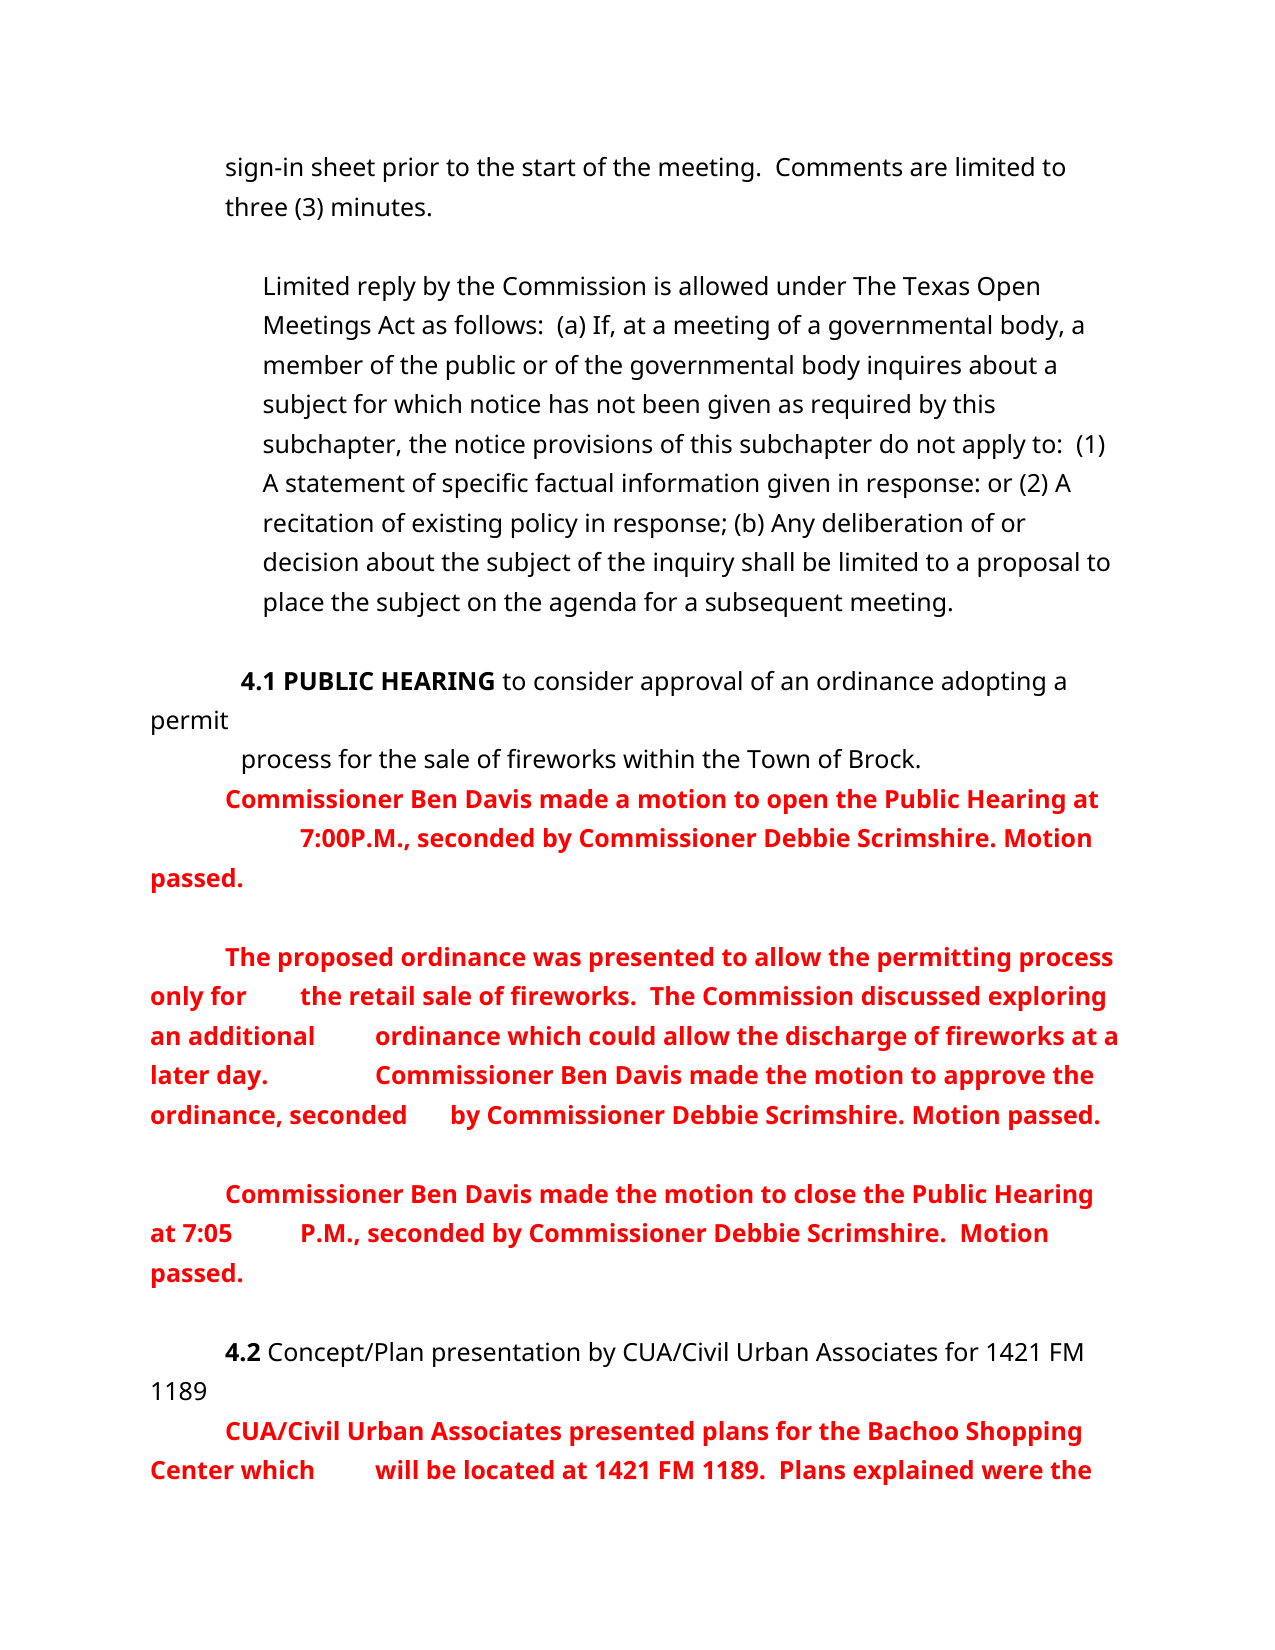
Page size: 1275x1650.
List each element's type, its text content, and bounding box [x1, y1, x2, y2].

text 4.1 PUBLIC HEARING to consider approval of an ordinance adopting a permit [150, 663, 1125, 737]
text The proposed ordinance was presented to allow the permitting process only for the retail sale of fireworks. The Commission discussed exploring an additional ordinance which could allow the discharge of fireworks at a later day. Commissioner Ben Davis made the motion to approve the ordinance, seconded by Commissioner Debbie Scrimshire. Motion passed. [150, 939, 1125, 1132]
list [187, 150, 1125, 223]
text 4.2 Concept/Plan presentation by CUA/Civil Urban Associates for 1421 FM 1189 [150, 1334, 1125, 1408]
text Commissioner Ben Davis made the motion to close the Public Hearing at 7:05 P.M., seconded by Commissioner Debbie Scrimshire. Motion passed. [150, 1176, 1125, 1289]
text Limited reply by the Commission is allowed under The Texas Open Meetings Act as follows: (a) If, at a meeting of a governmental body, a member of the public or of the governmental body inquires about a subject for which notice has not been given as required by this subchapter, the notice provisions of this subchapter do not apply to: (1) A statement of specific factual information given in response: or (2) A recitation of existing policy in response; (b) Any deliberation of or decision about the subject of the inquiry shall be limited to a proposal to place the subject on the agenda for a subsequent meeting. [262, 268, 1125, 618]
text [150, 1413, 1125, 1487]
text process for the sale of fireworks within the Town of Brock. Commissioner Ben Davis made a motion to open the Public Hearing at 7:00P.M., seconded by Commissioner Debbie Scrimshire. Motion passed. [150, 742, 1125, 895]
